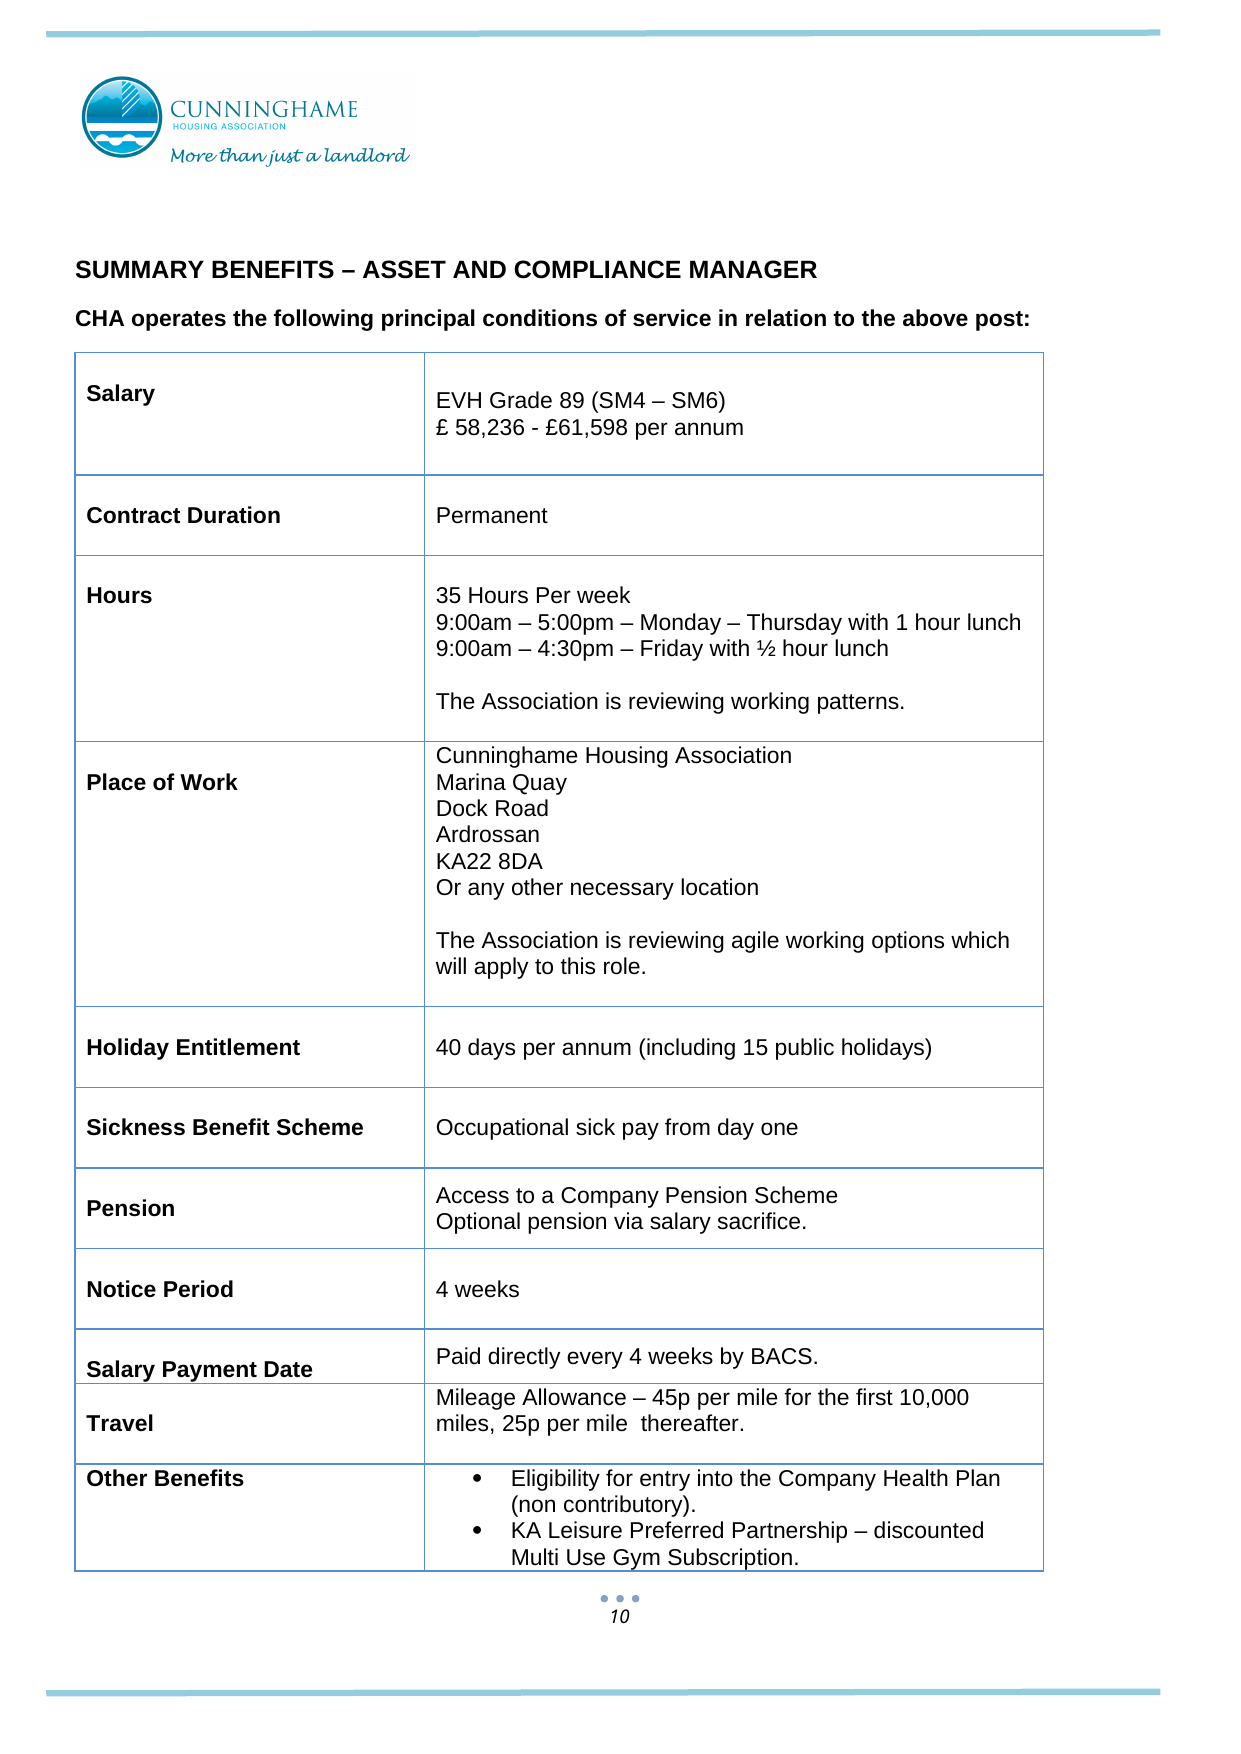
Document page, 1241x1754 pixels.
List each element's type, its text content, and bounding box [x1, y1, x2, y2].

text CHA operates the following principal conditions of service in relation to the above post: [75, 305, 1165, 331]
table_cell Hours [76, 556, 424, 741]
picture [75, 68, 418, 172]
table_cell Permanent [425, 476, 1043, 554]
table_cell Eligibility for entry into the Company Health Plan (non contributory). KA Leisure Preferred Partnership – discounted Multi Use Gym Subscription. [425, 1465, 1043, 1570]
table_cell Holiday Entitlement [76, 1007, 424, 1086]
table_cell Place of Work [76, 742, 424, 1006]
table_cell Occupational sick pay from day one [425, 1088, 1043, 1167]
table_cell Contract Duration [76, 476, 424, 554]
table_header Salary [76, 353, 424, 474]
table_cell Salary Payment Date [76, 1330, 424, 1382]
table_cell Mileage Allowance – 45p per mile for the first 10,000 miles, 25p per mile thereafter. [425, 1384, 1043, 1463]
table_cell Cunninghame Housing Association Marina Quay Dock Road Ardrossan KA22 8DA Or any other necessary location The Association is reviewing agile working options which will apply to this role. [425, 742, 1043, 1006]
table_cell Access to a Company Pension Scheme Optional pension via salary sacrifice. [425, 1169, 1043, 1248]
table_cell Travel [76, 1384, 424, 1463]
text SUMMARY BENEFITS – ASSET AND COMPLIANCE MANAGER [75, 255, 1165, 284]
table_cell Pension [76, 1169, 424, 1248]
table_cell Other Benefits [76, 1465, 424, 1570]
table_cell 40 days per annum (including 15 public holidays) [425, 1007, 1043, 1086]
table_cell Notice Period [76, 1249, 424, 1328]
table_cell 4 weeks [425, 1249, 1043, 1328]
table_header EVH Grade 89 (SM4 – SM6) £ 58,236 - £61,598 per annum [425, 353, 1043, 474]
table_cell Paid directly every 4 weeks by BACS. [425, 1330, 1043, 1382]
table_cell Sickness Benefit Scheme [76, 1088, 424, 1167]
table_cell 35 Hours Per week 9:00am – 5:00pm – Monday – Thursday with 1 hour lunch 9:00am – 4:30pm – Friday with ½ hour lunch The Association is reviewing working patterns. [425, 556, 1043, 741]
